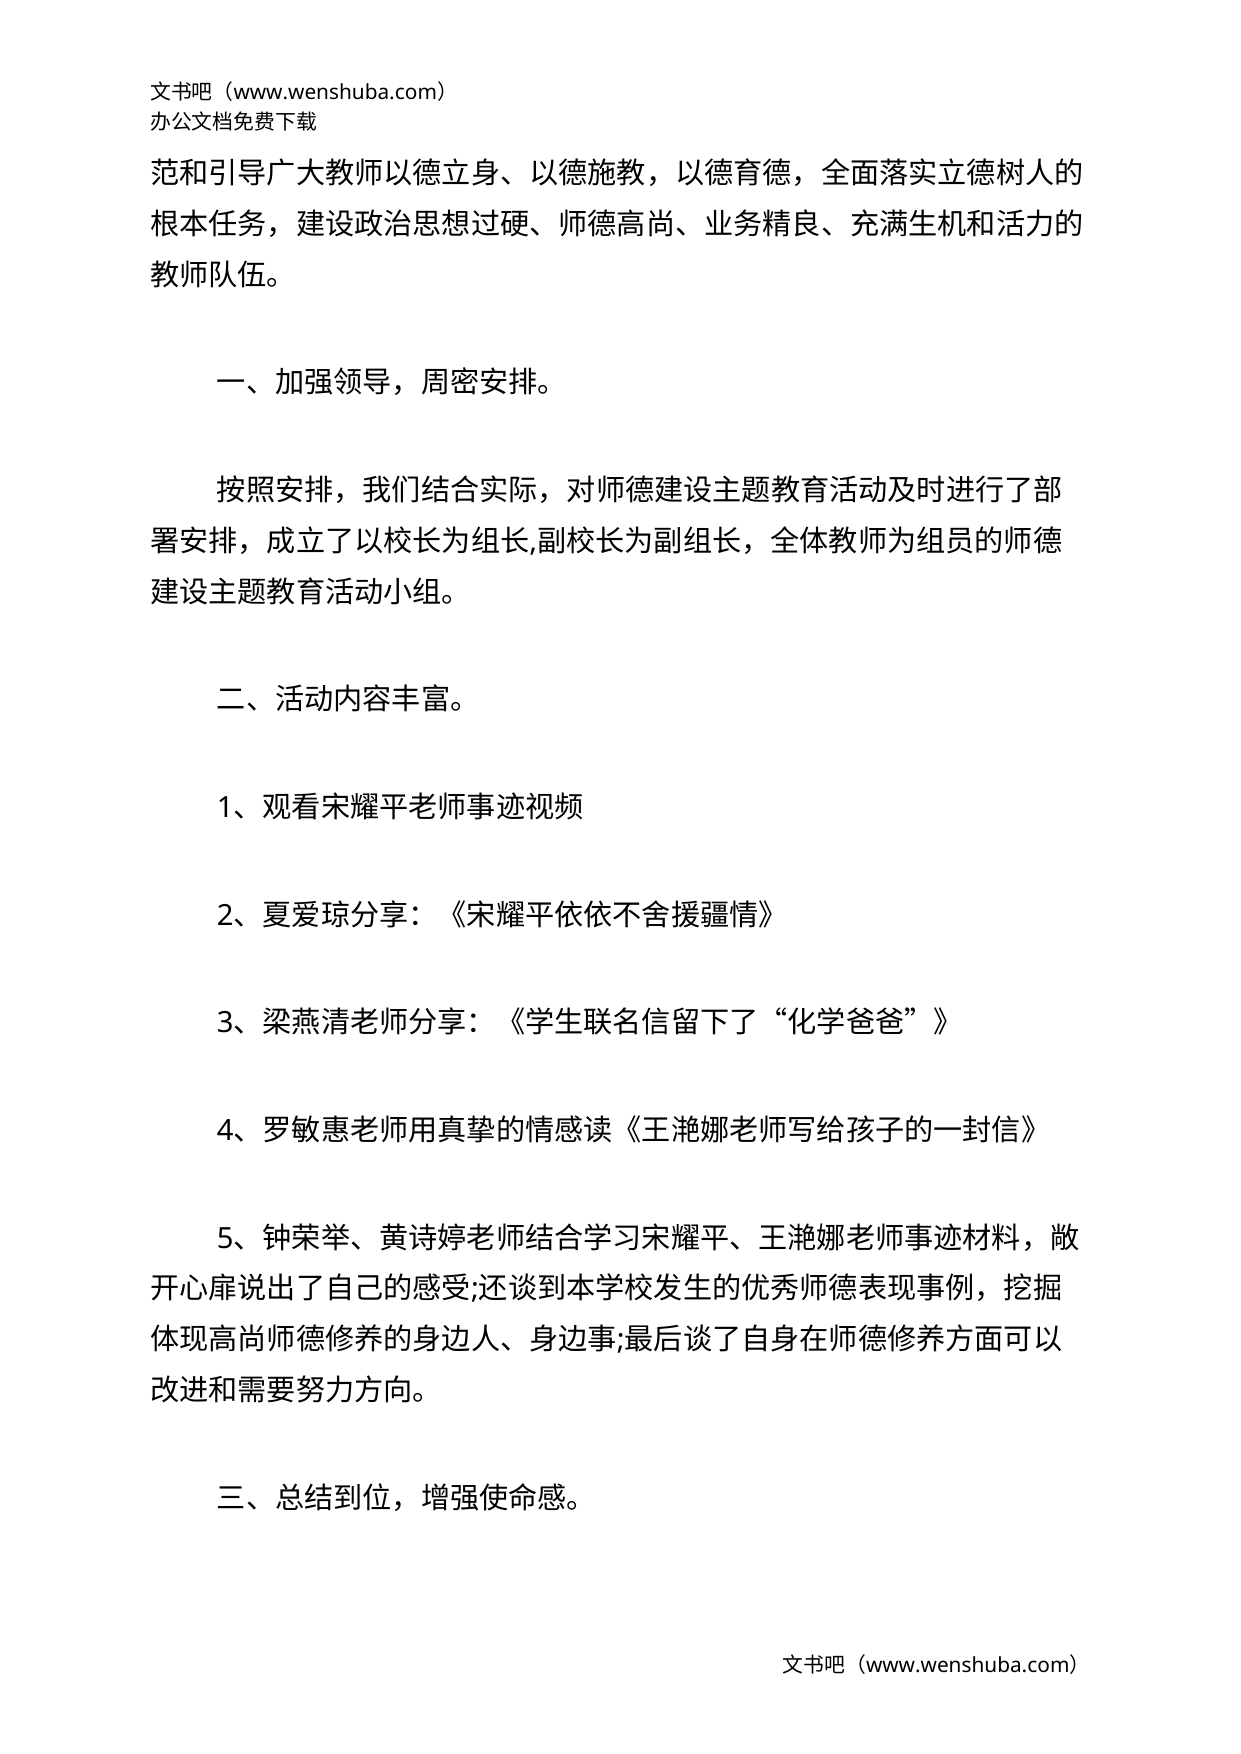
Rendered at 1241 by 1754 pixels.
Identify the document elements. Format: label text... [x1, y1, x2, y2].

text 按照安排，我们结合实际，对师德建设主题教育活动及时进行了部署安排，成立了以校长为组长,副校长为副组长，全体教师为组员的师德建设主题教育活动小组。 [150, 467, 1090, 611]
text 5、钟荣举、黄诗婷老师结合学习宋耀平、王滟娜老师事迹材料，敞开心扉说出了自己的感受;还谈到本学校发生的优秀师德表现事例，挖掘体现高尚师德修养的身边人、身边事;最后谈了自身在师德修养方面可以改进和需要努力方向。 [150, 1214, 1090, 1409]
text 2、夏爱琼分享：《宋耀平依依不舍援疆情》 [150, 891, 1090, 933]
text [150, 150, 1090, 294]
text 三、总结到位，增强使命感。 [150, 1474, 1090, 1517]
text 3、梁燕清老师分享：《学生联名信留下了“化学爸爸”》 [150, 999, 1090, 1041]
text 二、活动内容丰富。 [150, 676, 1090, 718]
text 一、加强领导，周密安排。 [150, 359, 1090, 401]
text 1、观看宋耀平老师事迹视频 [150, 783, 1090, 826]
text 4、罗敏惠老师用真挚的情感读《王滟娜老师写给孩子的一封信》 [150, 1107, 1090, 1149]
